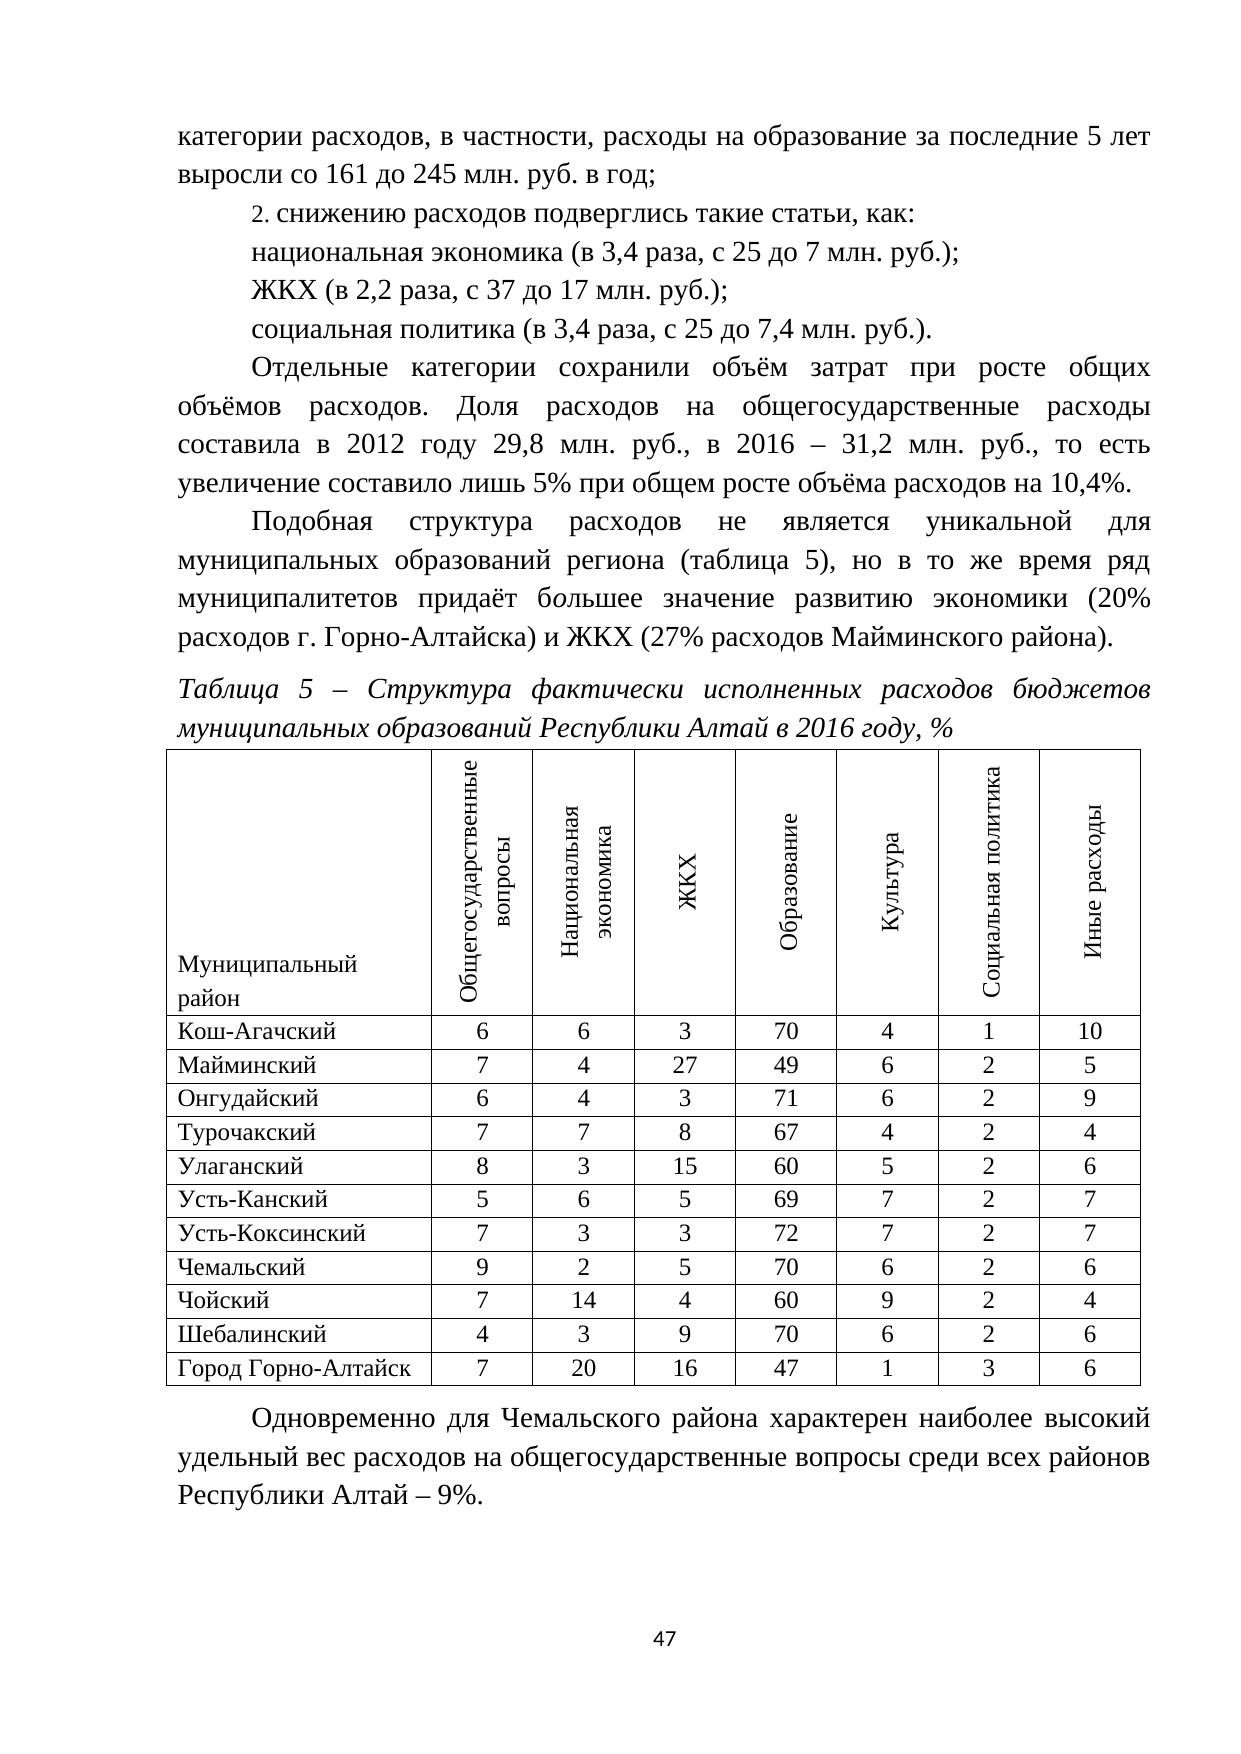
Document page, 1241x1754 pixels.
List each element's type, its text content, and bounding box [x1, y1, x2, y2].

table_cell 72 [736, 1218, 836, 1251]
table_cell Майминский [167, 1050, 431, 1082]
table_cell 2 [939, 1218, 1039, 1251]
table_cell 3 [533, 1151, 634, 1183]
table_cell Улаганский [167, 1151, 431, 1183]
table_cell Турочакский [167, 1117, 431, 1150]
table_header Общегосударственные вопросы [432, 750, 532, 1015]
table_cell 6 [837, 1252, 938, 1284]
text Таблица 5 – Структура фактически исполненных расходов бюджетов муниципальных образований Республики Алтай в 2016 году, % [177, 671, 1152, 743]
table_cell 7 [432, 1353, 532, 1385]
table_cell 4 [533, 1084, 634, 1116]
table_cell 2 [939, 1252, 1039, 1284]
table_cell Шебалинский [167, 1319, 431, 1352]
table_cell 69 [736, 1185, 836, 1217]
table_cell 7 [1040, 1185, 1140, 1217]
table_cell 4 [837, 1117, 938, 1150]
table_cell Онгудайский [167, 1084, 431, 1116]
table_cell 2 [939, 1084, 1039, 1116]
table_cell 4 [635, 1285, 735, 1318]
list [177, 118, 1152, 190]
table_cell 71 [736, 1084, 836, 1116]
text Одновременно для Чемальского района характерен наиболее высокий удельный вес расходов на общегосударственные вопросы среди всех районов Республики Алтай – 9%. [177, 1400, 1152, 1511]
table_cell 60 [736, 1285, 836, 1318]
table_cell 49 [736, 1050, 836, 1082]
text Отдельные категории сохранили объём затрат при росте общих объёмов расходов. Доля расходов на общегосударственные расходы составила в 2012 году 29,8 млн. руб., в 2016 – 31,2 млн. руб., то есть увеличение составило лишь 5% при общем росте объёма расходов на 10,4%. [177, 349, 1152, 498]
table_header Культура [837, 750, 938, 1015]
table_cell 6 [837, 1050, 938, 1082]
table_header Муниципальный район [167, 750, 431, 1015]
table_cell Чемальский [167, 1252, 431, 1284]
table_cell 7 [432, 1050, 532, 1082]
table_cell 6 [533, 1185, 634, 1217]
table_cell 9 [432, 1252, 532, 1284]
table_cell 2 [939, 1185, 1039, 1217]
table_cell 3 [533, 1319, 634, 1352]
table_cell 2 [939, 1151, 1039, 1183]
table_cell 5 [635, 1185, 735, 1217]
table_cell 20 [533, 1353, 634, 1385]
table_cell 5 [1040, 1050, 1140, 1082]
table_cell Кош-Агачский [167, 1016, 431, 1049]
table_cell 5 [432, 1185, 532, 1217]
table_cell 2 [939, 1319, 1039, 1352]
table_cell 9 [1040, 1084, 1140, 1116]
table_cell 16 [635, 1353, 735, 1385]
table_cell 67 [736, 1117, 836, 1150]
table_cell 7 [432, 1117, 532, 1150]
table_cell 6 [432, 1084, 532, 1116]
table_cell 9 [635, 1319, 735, 1352]
table_cell 3 [635, 1218, 735, 1251]
table_cell 4 [1040, 1285, 1140, 1318]
table_header Образование [736, 750, 836, 1015]
table_cell 15 [635, 1151, 735, 1183]
table_cell 47 [736, 1353, 836, 1385]
table_cell Усть-Канский [167, 1185, 431, 1217]
list ЖКХ (в 2,2 раза, с 37 до 17 млн. руб.); [251, 272, 1152, 306]
table_cell Город Горно-Алтайск [167, 1353, 431, 1385]
list социальная политика (в 3,4 раза, с 25 до 7,4 млн. руб.). [251, 311, 1152, 344]
table_cell 1 [837, 1353, 938, 1385]
table_cell 1 [939, 1016, 1039, 1049]
table_cell 7 [533, 1117, 634, 1150]
table_header Иные расходы [1040, 750, 1140, 1015]
text Подобная структура расходов не является уникальной для муниципальных образований региона (таблица 5), но в то же время ряд муниципалитетов придаёт большее значение развитию экономики (20% расходов г. Горно-Алтайска) и ЖКХ (27% расходов Майминского района). [177, 503, 1152, 653]
table_cell 6 [533, 1016, 634, 1049]
table_cell 4 [533, 1050, 634, 1082]
table_cell 3 [635, 1084, 735, 1116]
table_cell 4 [1040, 1117, 1140, 1150]
table_cell 6 [1040, 1353, 1140, 1385]
table_cell 6 [1040, 1319, 1140, 1352]
table_cell 14 [533, 1285, 634, 1318]
table_cell 8 [432, 1151, 532, 1183]
list национальная экономика (в 3,4 раза, с 25 до 7 млн. руб.); [251, 234, 1152, 267]
table_cell 2 [939, 1117, 1039, 1150]
table_cell 70 [736, 1016, 836, 1049]
table_cell 27 [635, 1050, 735, 1082]
table_cell 4 [432, 1319, 532, 1352]
table_cell 7 [837, 1218, 938, 1251]
table_cell 5 [635, 1252, 735, 1284]
table_cell 4 [837, 1016, 938, 1049]
table_cell 6 [1040, 1151, 1140, 1183]
table_cell 2 [939, 1050, 1039, 1082]
table_cell 70 [736, 1319, 836, 1352]
table_cell 3 [533, 1218, 634, 1251]
table_header Национальная экономика [533, 750, 634, 1015]
table_cell 9 [837, 1285, 938, 1318]
list снижению расходов подверглись такие статьи, как: [177, 195, 1152, 229]
table_cell Усть-Коксинский [167, 1218, 431, 1251]
table_cell 6 [837, 1084, 938, 1116]
table_cell 2 [939, 1285, 1039, 1318]
table_cell 5 [837, 1151, 938, 1183]
table_cell Чойский [167, 1285, 431, 1318]
table_cell 70 [736, 1252, 836, 1284]
table_cell 8 [635, 1117, 735, 1150]
table_header Социальная политика [939, 750, 1039, 1015]
table_cell 2 [533, 1252, 634, 1284]
table_cell 7 [1040, 1218, 1140, 1251]
table_cell 3 [939, 1353, 1039, 1385]
table_cell 7 [432, 1218, 532, 1251]
table_cell 60 [736, 1151, 836, 1183]
table_cell 7 [837, 1185, 938, 1217]
table_header ЖКХ [635, 750, 735, 1015]
table_cell 7 [432, 1285, 532, 1318]
table_cell 6 [1040, 1252, 1140, 1284]
table_cell 10 [1040, 1016, 1140, 1049]
table_cell 3 [635, 1016, 735, 1049]
table_cell 6 [432, 1016, 532, 1049]
table_cell 6 [837, 1319, 938, 1352]
